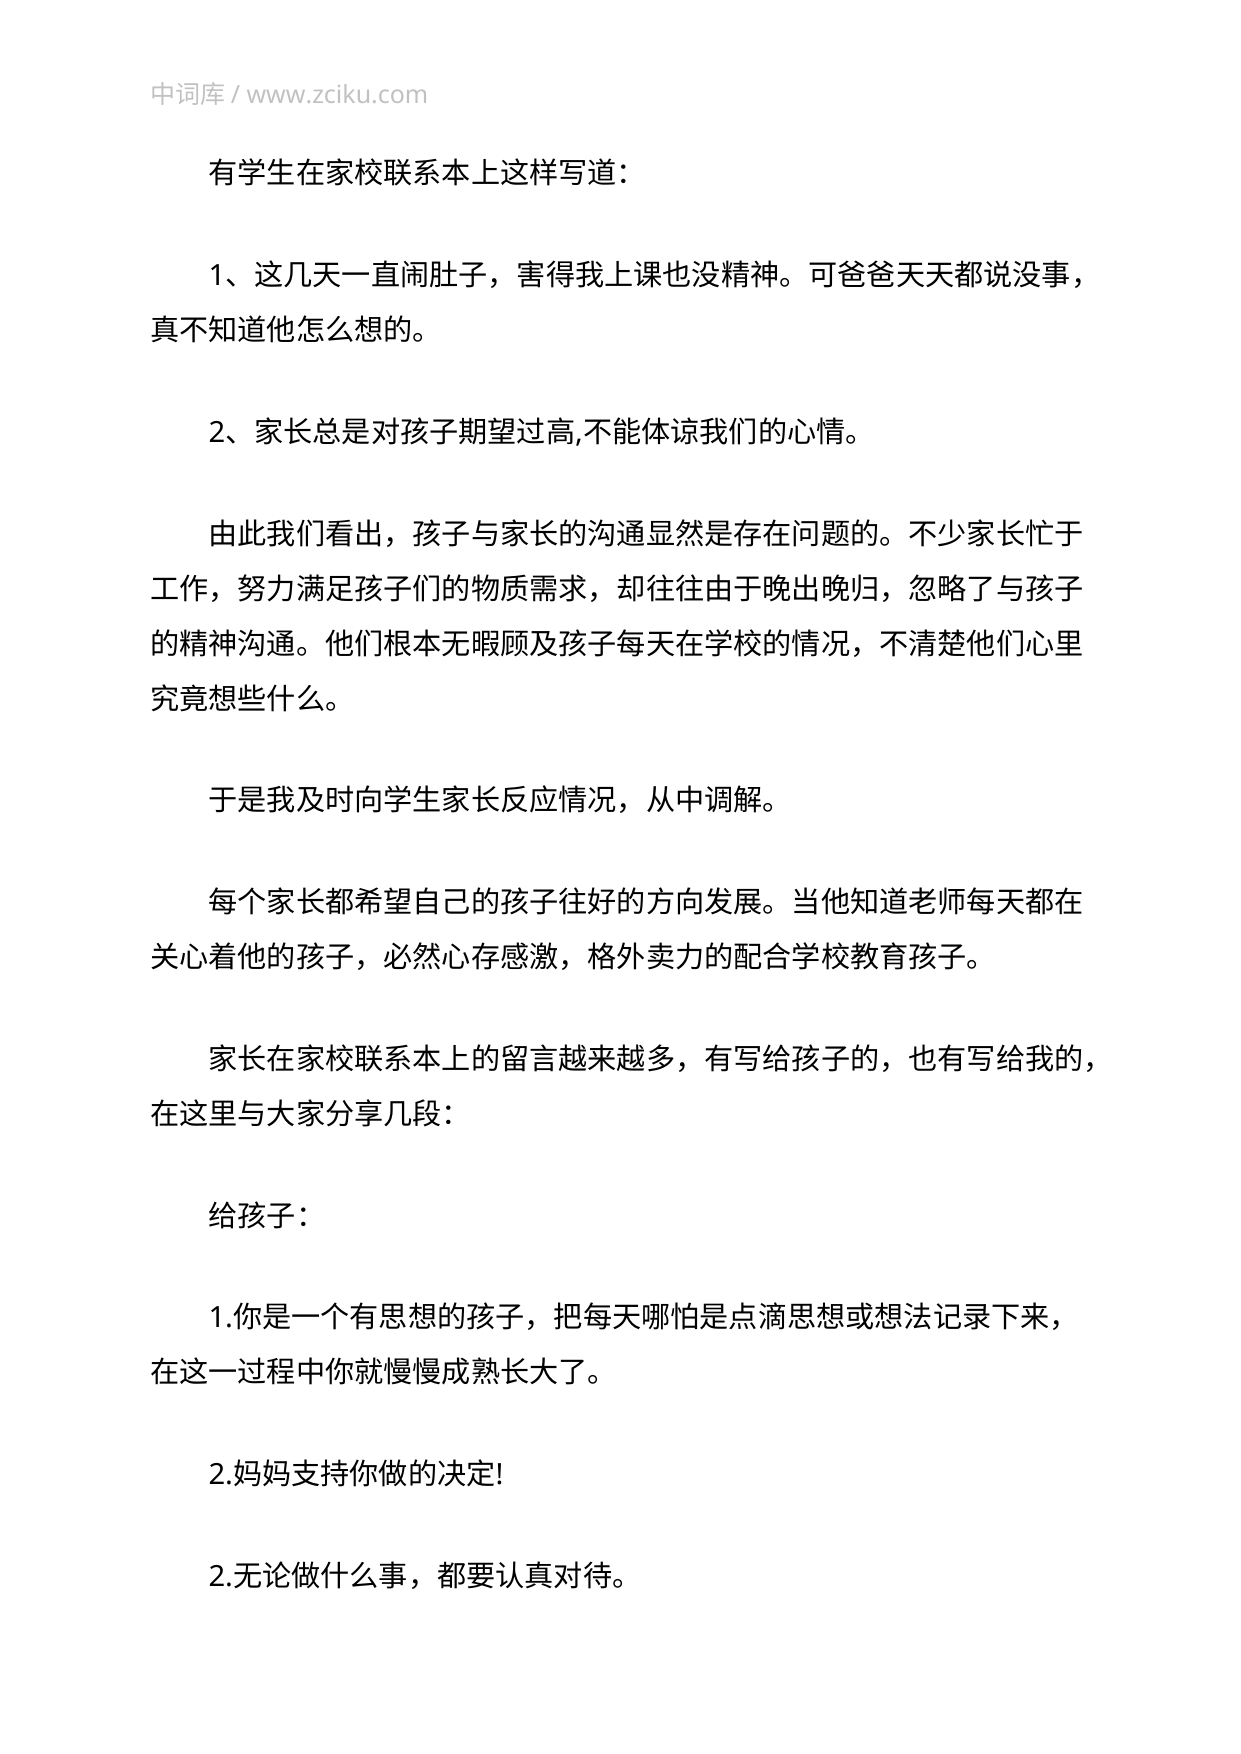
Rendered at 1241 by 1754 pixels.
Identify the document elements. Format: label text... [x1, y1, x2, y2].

text 1、这几天一直闹肚子，害得我上课也没精神。可爸爸天天都说没事，真不知道他怎么想的。 [150, 252, 1090, 349]
text 每个家长都希望自己的孩子往好的方向发展。当他知道老师每天都在关心着他的孩子，必然心存感激，格外卖力的配合学校教育孩子。 [150, 879, 1090, 976]
text 家长在家校联系本上的留言越来越多，有写给孩子的，也有写给我的，在这里与大家分享几段： [150, 1035, 1090, 1133]
text 于是我及时向学生家长反应情况，从中调解。 [150, 777, 1090, 819]
text 1.你是一个有思想的孩子，把每天哪怕是点滴思想或想法记录下来，在这一过程中你就慢慢成熟长大了。 [150, 1294, 1090, 1391]
text 有学生在家校联系本上这样写道： [150, 150, 1090, 192]
text 由此我们看出，孩子与家长的沟通显然是存在问题的。不少家长忙于工作，努力满足孩子们的物质需求，却往往由于晚出晚归，忽略了与孩子的精神沟通。他们根本无暇顾及孩子每天在学校的情况，不清楚他们心里究竟想些什么。 [150, 511, 1090, 717]
text 2.无论做什么事，都要认真对待。 [150, 1553, 1090, 1595]
text 2.妈妈支持你做的决定! [150, 1451, 1090, 1493]
text 2、家长总是对孩子期望过高,不能体谅我们的心情。 [150, 408, 1090, 451]
text 给孩子： [150, 1192, 1090, 1234]
